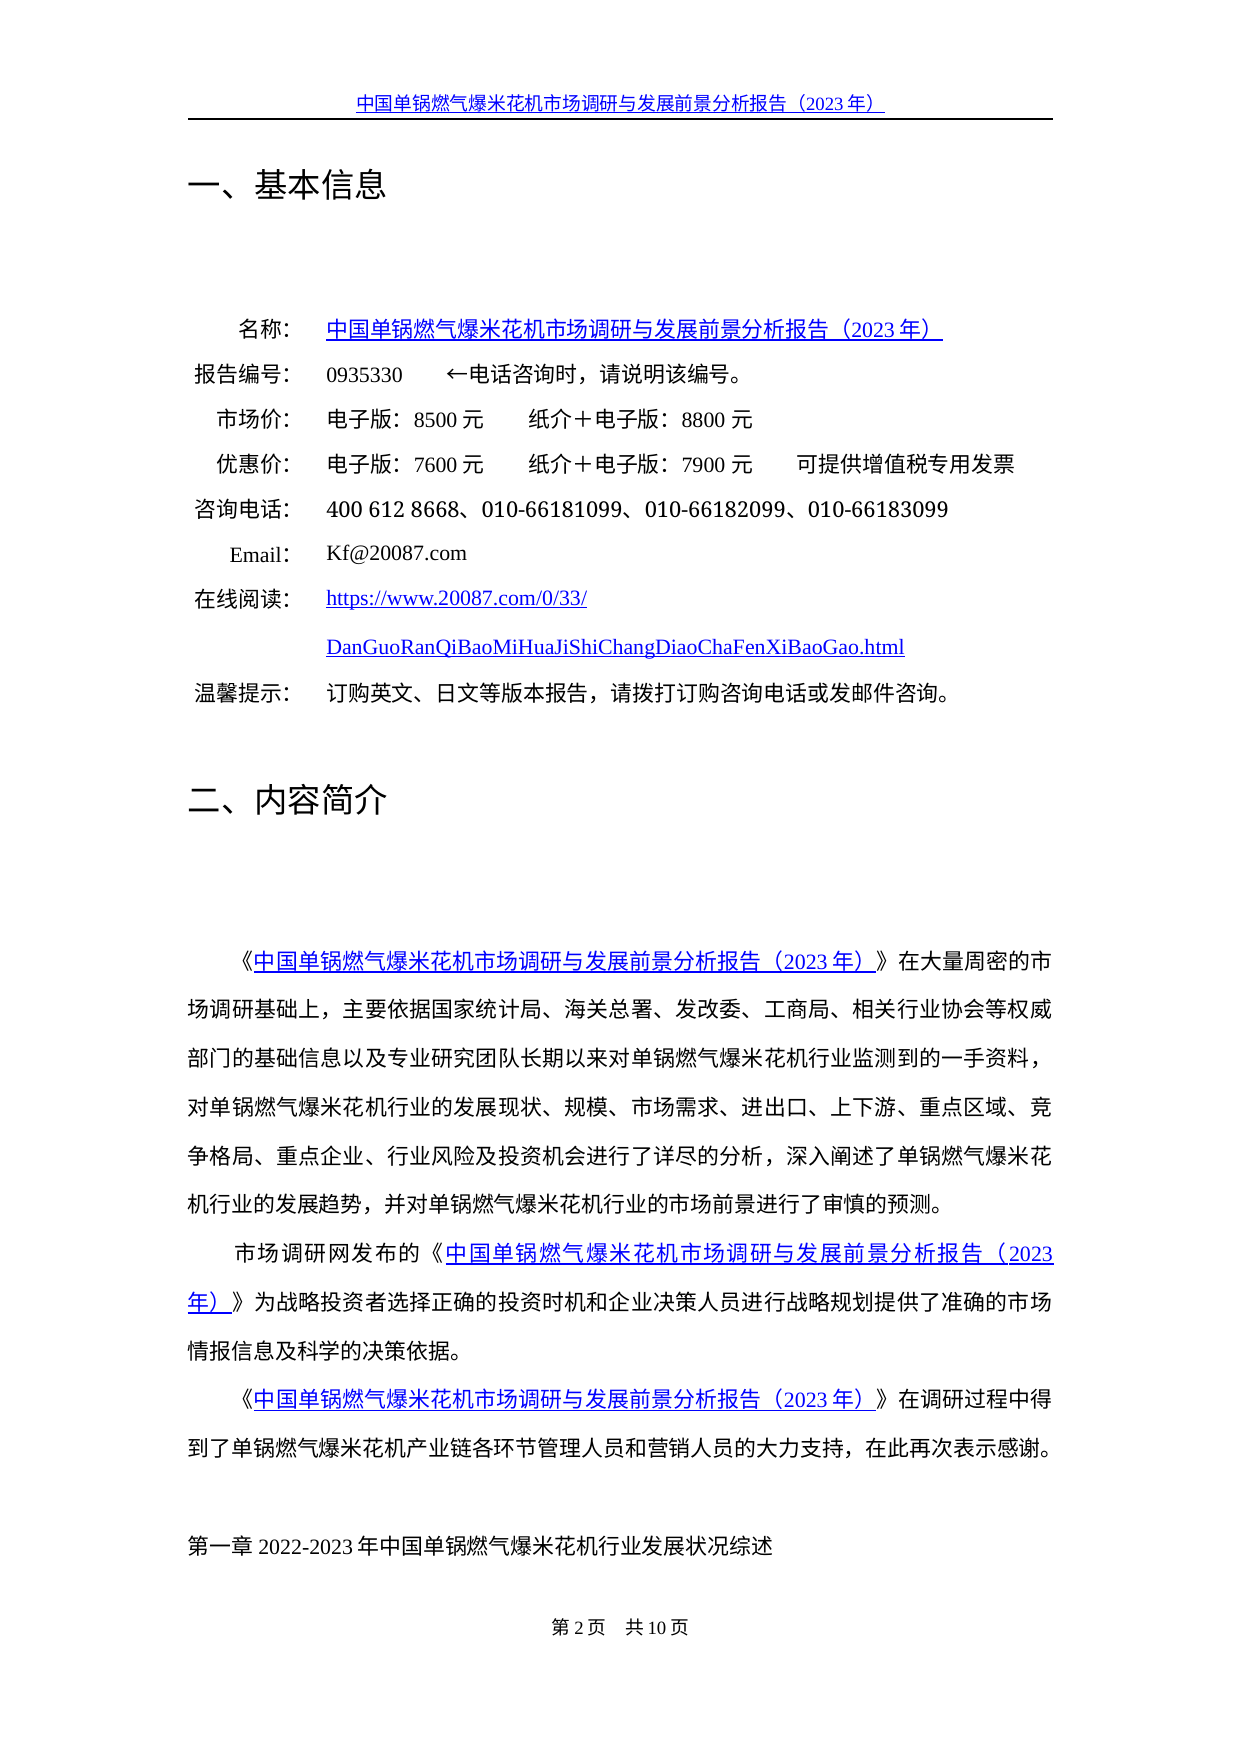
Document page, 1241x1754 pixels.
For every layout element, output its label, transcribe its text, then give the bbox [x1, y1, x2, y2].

table_cell 0935330 ←电话咨询时，请说明该编号。 [315, 357, 1073, 402]
table_cell 电子版：7600 元 纸介＋电子版：7900 元 可提供增值税专用发票 [315, 447, 1073, 492]
table_cell 电子版：8500 元 纸介＋电子版：8800 元 [315, 402, 1073, 447]
table_cell 在线阅读： [167, 582, 315, 675]
table_cell 优惠价： [167, 447, 315, 492]
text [187, 943, 1053, 1561]
table_header 中国单锅燃气爆米花机市场调研与发展前景分析报告（2023年） [315, 312, 1073, 357]
table_cell [315, 582, 1073, 675]
table_cell 市场价： [167, 402, 315, 447]
table_cell 订购英文、日文等版本报告，请拨打订购咨询电话或发邮件咨询。 [315, 675, 1073, 720]
title 二、内容简介 [187, 766, 1053, 831]
table_cell 400 612 8668、010-66181099、010-66182099、010-66183099 [315, 492, 1073, 537]
title 一、基本信息 [187, 150, 1053, 215]
table_cell Email： [167, 537, 315, 582]
table_cell Kf@20087.com [315, 537, 1073, 582]
table_cell 报告编号： [167, 357, 315, 402]
table_cell 温馨提示： [167, 675, 315, 720]
table_header 名称： [167, 312, 315, 357]
table_cell 咨询电话： [167, 492, 315, 537]
